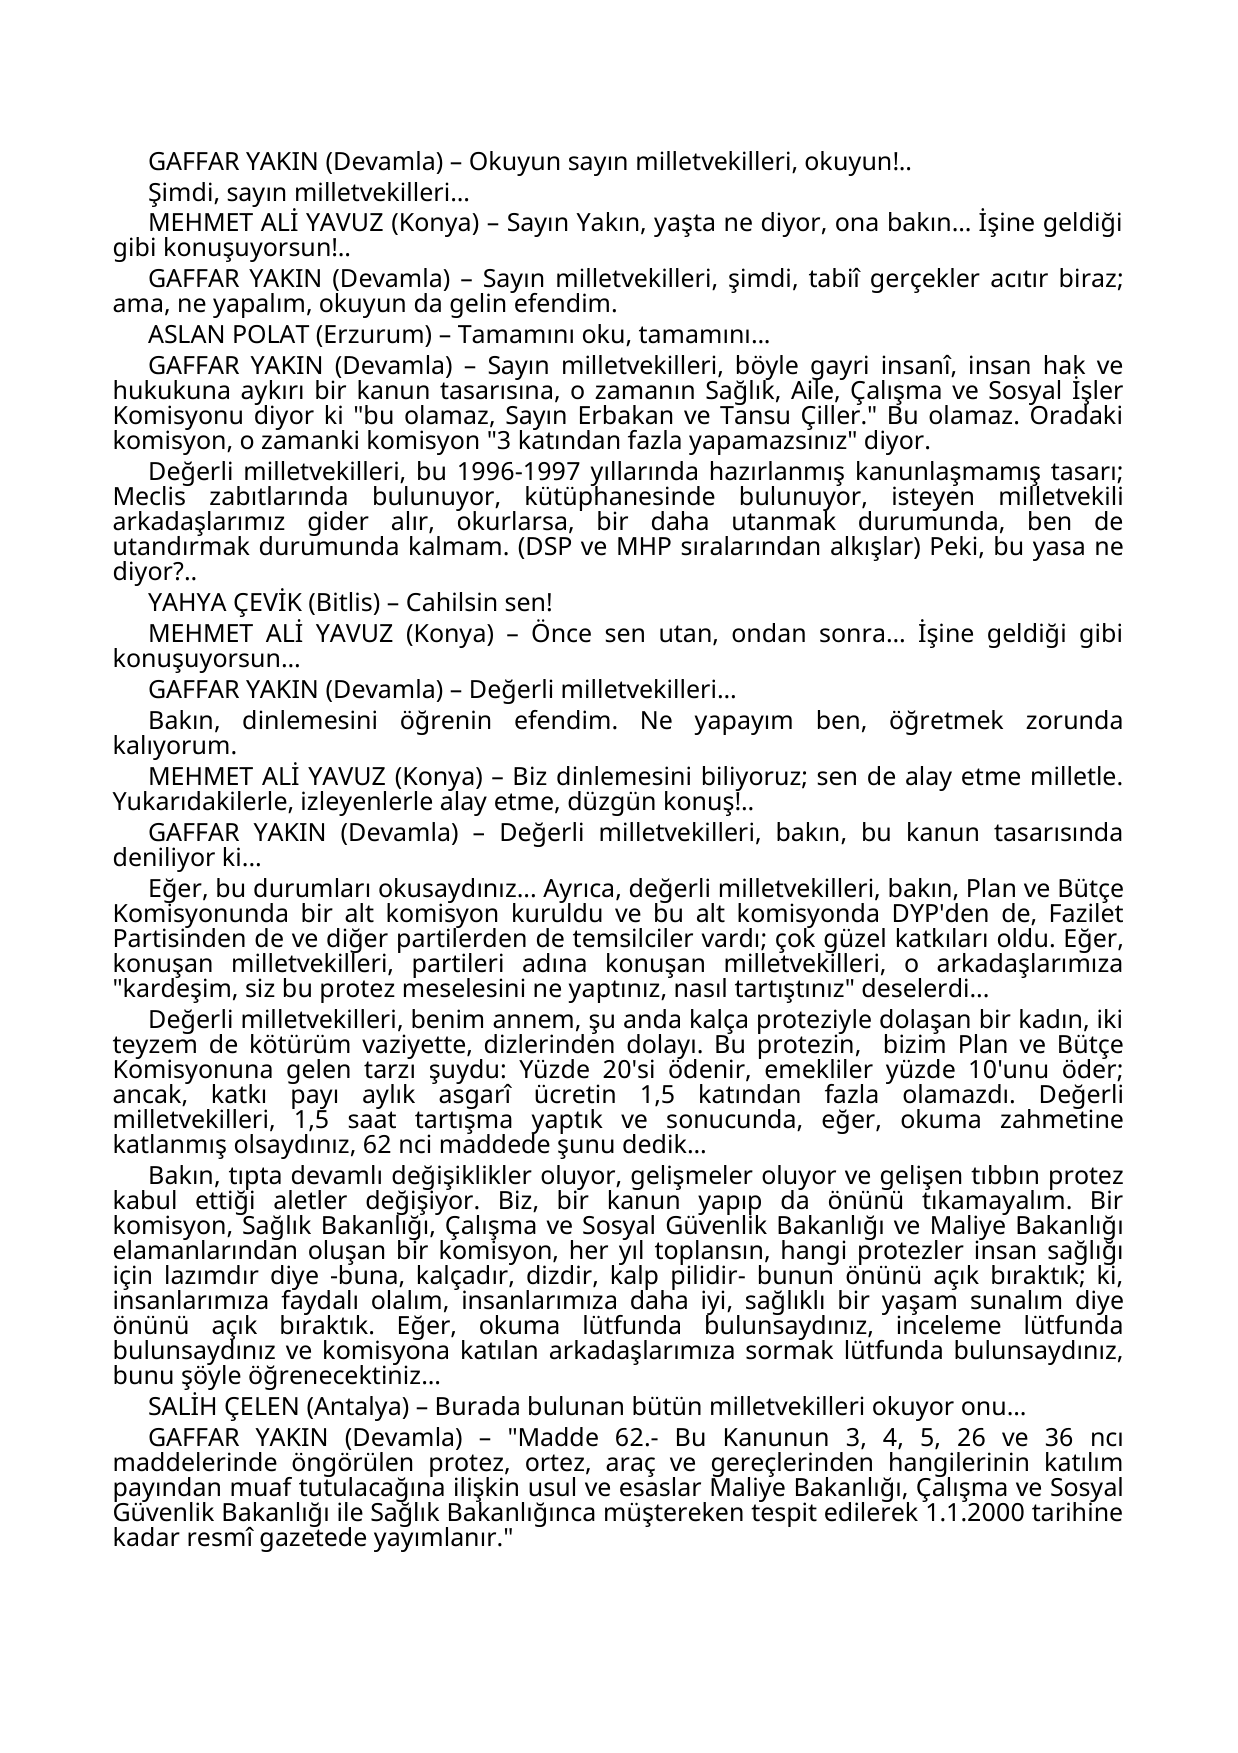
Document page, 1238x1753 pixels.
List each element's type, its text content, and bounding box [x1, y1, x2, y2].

text SALİH ÇELEN (Antalya) – Burada bulunan bütün milletvekilleri okuyor onu... [112, 1395, 1125, 1420]
text MEHMET ALİ YAVUZ (Konya) – Sayın Yakın, yaşta ne diyor, ona bakın... İşine geldiği gibi konuşuyorsun!.. [112, 212, 1125, 262]
text GAFFAR YAKIN (Devamla) – Değerli milletvekilleri, bakın, bu kanun tasarısında deniliyor ki... [112, 821, 1125, 871]
text Bakın, tıpta devamlı değişiklikler oluyor, gelişmeler oluyor ve gelişen tıbbın protez kabul ettiği aletler değişiyor. Biz, bir kanun yapıp da önünü tıkamayalım. Bir komisyon, Sağlık Bakanlığı, Çalışma ve Sosyal Güvenlik Bakanlığı ve Maliye Bakanlığı elamanlarından oluşan bir komisyon, her yıl toplansın, hangi protezler insan sağlığı için lazımdır diye -buna, kalçadır, dizdir, kalp pilidir- bunun önünü açık bıraktık; ki, insanlarımıza faydalı olalım, insanlarımıza daha iyi, sağlıklı bir yaşam sunalım diye önünü açık bıraktık. Eğer, okuma lütfunda bulunsaydınız, inceleme lütfunda bulunsaydınız ve komisyona katılan arkadaşlarımıza sormak lütfunda bulunsaydınız, bunu şöyle öğrenecektiniz... [112, 1164, 1125, 1389]
text GAFFAR YAKIN (Devamla) – Sayın milletvekilleri, böyle gayri insanî, insan hak ve hukukuna aykırı bir kanun tasarısına, o zamanın Sağlık, Aile, Çalışma ve Sosyal İşler Komisyonu diyor ki "bu olamaz, Sayın Erbakan ve Tansu Çiller." Bu olamaz. Oradaki komisyon, o zamanki komisyon "3 katından fazla yapamazsınız" diyor. [112, 355, 1125, 455]
text GAFFAR YAKIN (Devamla) – Sayın milletvekilleri, şimdi, tabiî gerçekler acıtır biraz; ama, ne yapalım, okuyun da gelin efendim. [112, 268, 1125, 318]
text Eğer, bu durumları okusaydınız... Ayrıca, değerli milletvekilleri, bakın, Plan ve Bütçe Komisyonunda bir alt komisyon kuruldu ve bu alt komisyonda DYP'den de, Fazilet Partisinden de ve diğer partilerden de temsilciler vardı; çok güzel katkıları oldu. Eğer, konuşan milletvekilleri, partileri adına konuşan milletvekilleri, o arkadaşlarımıza "kardeşim, siz bu protez meselesini ne yaptınız, nasıl tartıştınız" deselerdi... [112, 877, 1125, 1002]
text MEHMET ALİ YAVUZ (Konya) – Önce sen utan, ondan sonra... İşine geldiği gibi konuşuyorsun... [112, 622, 1125, 672]
text Değerli milletvekilleri, benim annem, şu anda kalça proteziyle dolaşan bir kadın, iki teyzem de kötürüm vaziyette, dizlerinden dolayı. Bu protezin, bizim Plan ve Bütçe Komisyonuna gelen tarzı şuydu: Yüzde 20'si ödenir, emekliler yüzde 10'unu öder; ancak, katkı payı aylık asgarî ücretin 1,5 katından fazla olamazdı. Değerli milletvekilleri, 1,5 saat tartışma yaptık ve sonucunda, eğer, okuma zahmetine katlanmış olsaydınız, 62 nci maddede şunu dedik... [112, 1008, 1125, 1158]
text Bakın, dinlemesini öğrenin efendim. Ne yapayım ben, öğretmek zorunda kalıyorum. [112, 709, 1125, 759]
text Şimdi, sayın milletvekilleri... [112, 181, 1125, 206]
text YAHYA ÇEVİK (Bitlis) – Cahilsin sen! [112, 592, 1125, 617]
text GAFFAR YAKIN (Devamla) – Değerli milletvekilleri... [112, 678, 1125, 703]
text GAFFAR YAKIN (Devamla) – Okuyun sayın milletvekilleri, okuyun!.. [112, 150, 1125, 175]
text Değerli milletvekilleri, bu 1996-1997 yıllarında hazırlanmış kanunlaşmamış tasarı; Meclis zabıtlarında bulunuyor, kütüphanesinde bulunuyor, isteyen milletvekili arkadaşlarımız gider alır, okurlarsa, bir daha utanmak durumunda, ben de utandırmak durumunda kalmam. (DSP ve MHP sıralarından alkışlar) Peki, bu yasa ne diyor?.. [112, 461, 1125, 586]
text GAFFAR YAKIN (Devamla) – "Madde 62.- Bu Kanunun 3, 4, 5, 26 ve 36 ncı maddelerinde öngörülen protez, ortez, araç ve gereçlerinden hangilerinin katılım payından muaf tutulacağına ilişkin usul ve esaslar Maliye Bakanlığı, Çalışma ve Sosyal Güvenlik Bakanlığı ile Sağlık Bakanlığınca müştereken tespit edilerek 1.1.2000 tarihine kadar resmî gazetede yayımlanır." [112, 1426, 1125, 1551]
text ASLAN POLAT (Erzurum) – Tamamını oku, tamamını... [112, 324, 1125, 349]
text MEHMET ALİ YAVUZ (Konya) – Biz dinlemesini biliyoruz; sen de alay etme milletle. Yukarıdakilerle, izleyenlerle alay etme, düzgün konuş!.. [112, 765, 1125, 815]
